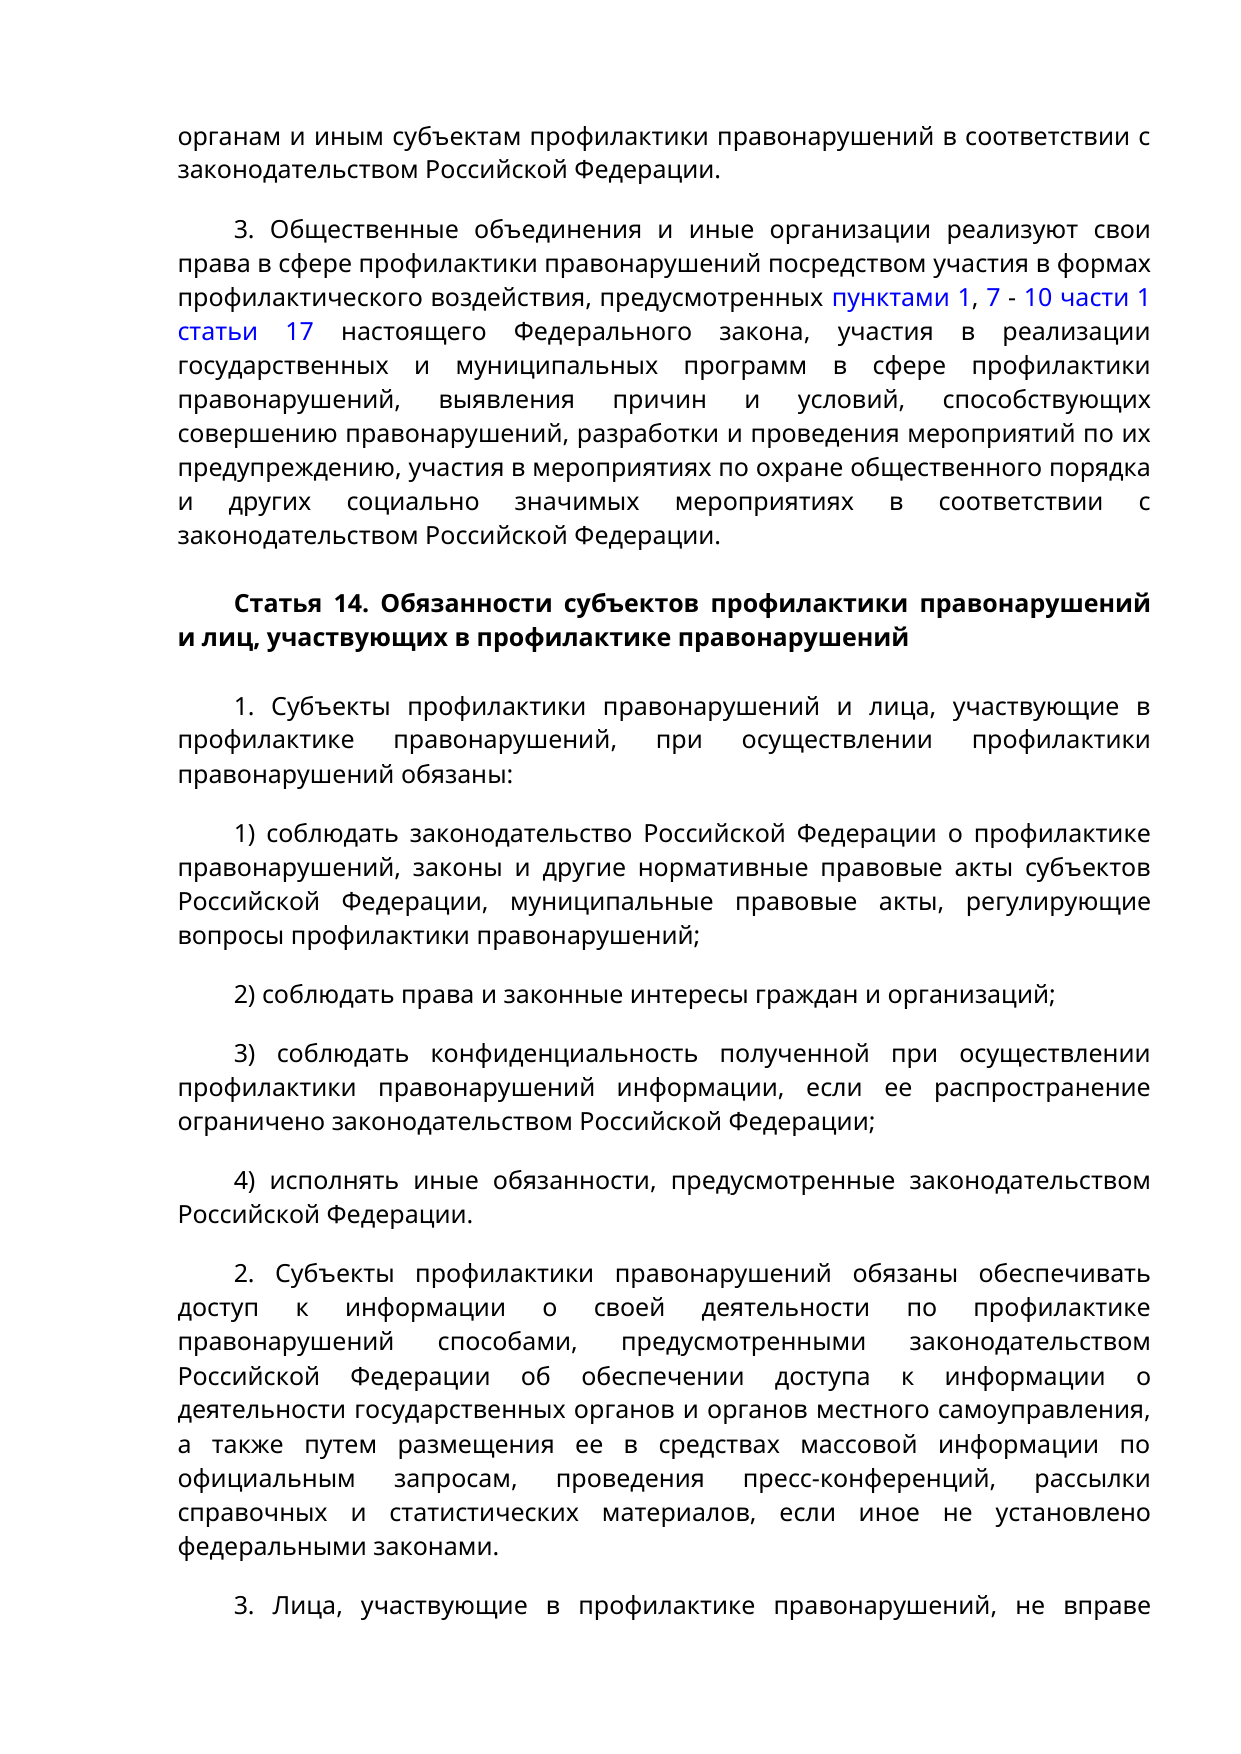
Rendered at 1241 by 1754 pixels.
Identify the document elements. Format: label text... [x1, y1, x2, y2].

text 1) соблюдать законодательство Российской Федерации о профилактике правонарушений, законы и другие нормативные правовые акты субъектов Российской Федерации, муниципальные правовые акты, регулирующие вопросы профилактики правонарушений; [177, 815, 1152, 952]
text 3. Общественные объединения и иные организации реализуют свои права в сфере профилактики правонарушений посредством участия в формах профилактического воздействия, предусмотренных пунктами 1, 7 - 10 части 1 статьи 17 настоящего Федерального закона, участия в реализации государственных и муниципальных программ в сфере профилактики правонарушений, выявления причин и условий, способствующих совершению правонарушений, разработки и проведения мероприятий по их предупреждению, участия в мероприятиях по охране общественного порядка и других социально значимых мероприятиях в соответствии с законодательством Российской Федерации. [177, 211, 1152, 552]
title Статья 14. Обязанности субъектов профилактики правонарушений и лиц, участвующих в профилактике правонарушений [177, 586, 1152, 654]
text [177, 118, 1152, 186]
text 1. Субъекты профилактики правонарушений и лица, участвующие в профилактике правонарушений, при осуществлении профилактики правонарушений обязаны: [177, 688, 1152, 790]
text 2. Субъекты профилактики правонарушений обязаны обеспечивать доступ к информации о своей деятельности по профилактике правонарушений способами, предусмотренными законодательством Российской Федерации об обеспечении доступа к информации о деятельности государственных органов и органов местного самоуправления, а также путем размещения ее в средствах массовой информации по официальным запросам, проведения пресс-конференций, рассылки справочных и статистических материалов, если иное не установлено федеральными законами. [177, 1256, 1152, 1562]
text 4) исполнять иные обязанности, предусмотренные законодательством Российской Федерации. [177, 1163, 1152, 1231]
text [177, 1587, 1152, 1622]
text 3) соблюдать конфиденциальность полученной при осуществлении профилактики правонарушений информации, если ее распространение ограничено законодательством Российской Федерации; [177, 1036, 1152, 1138]
text 2) соблюдать права и законные интересы граждан и организаций; [177, 977, 1152, 1011]
